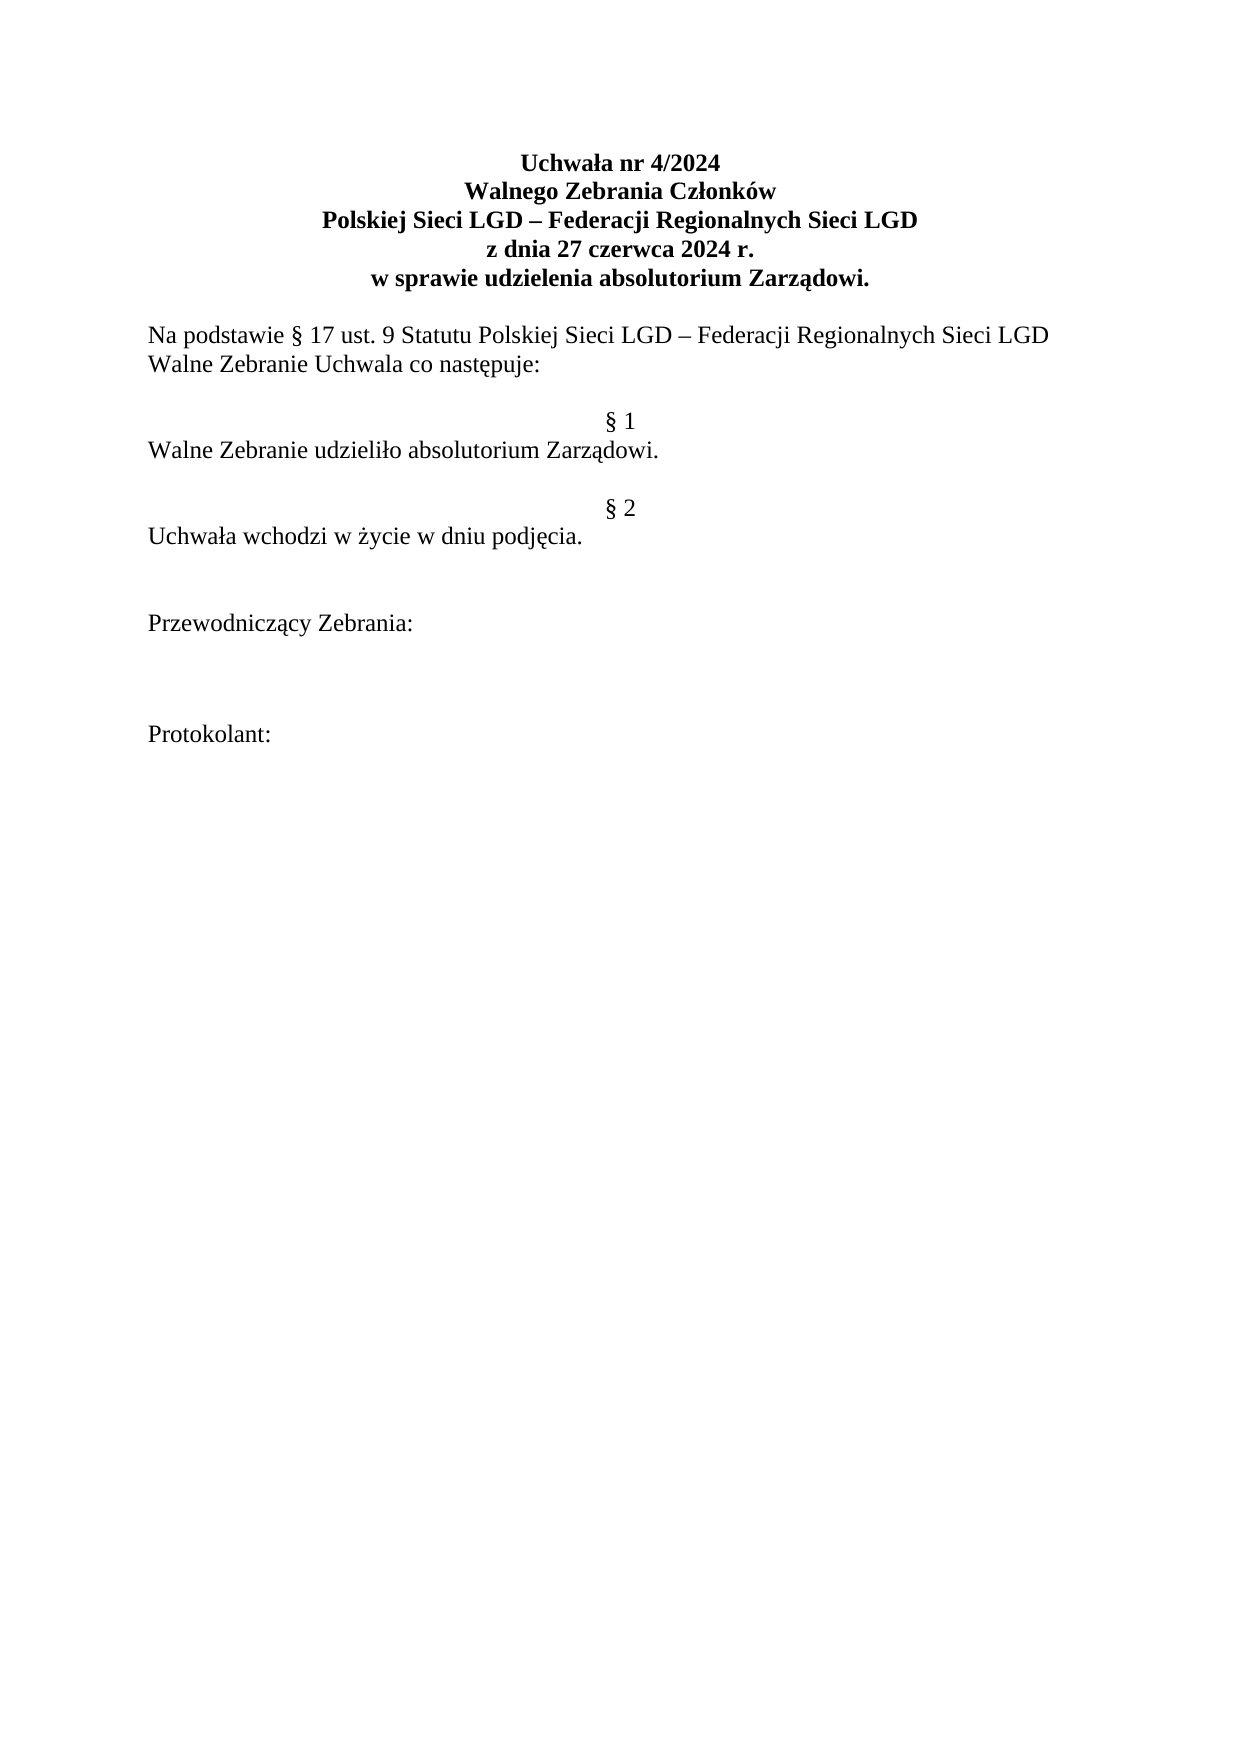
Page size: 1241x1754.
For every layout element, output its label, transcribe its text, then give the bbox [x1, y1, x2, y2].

text z dnia 27 czerwca 2024 r. [148, 234, 1093, 263]
text Walne Zebranie udzieliło absolutorium Zarządowi. [148, 435, 1093, 464]
text Protokolant: [148, 719, 1093, 748]
text Walnego Zebrania Członków [148, 176, 1093, 205]
text Na podstawie § 17 ust. 9 Statutu Polskiej Sieci LGD – Federacji Regionalnych Sieci LGD Walne Zebranie Uchwala co następuje: [148, 320, 1093, 378]
text § 1 [148, 406, 1093, 435]
text w sprawie udzielenia absolutorium Zarządowi. [148, 263, 1093, 291]
text Polskiej Sieci LGD – Federacji Regionalnych Sieci LGD [148, 205, 1093, 234]
text Przewodniczący Zebrania: [148, 608, 1093, 636]
text Uchwała wchodzi w życie w dniu podjęcia. [148, 521, 1093, 550]
text Uchwała nr 4/2024 [148, 148, 1093, 176]
text § 2 [148, 493, 1093, 521]
